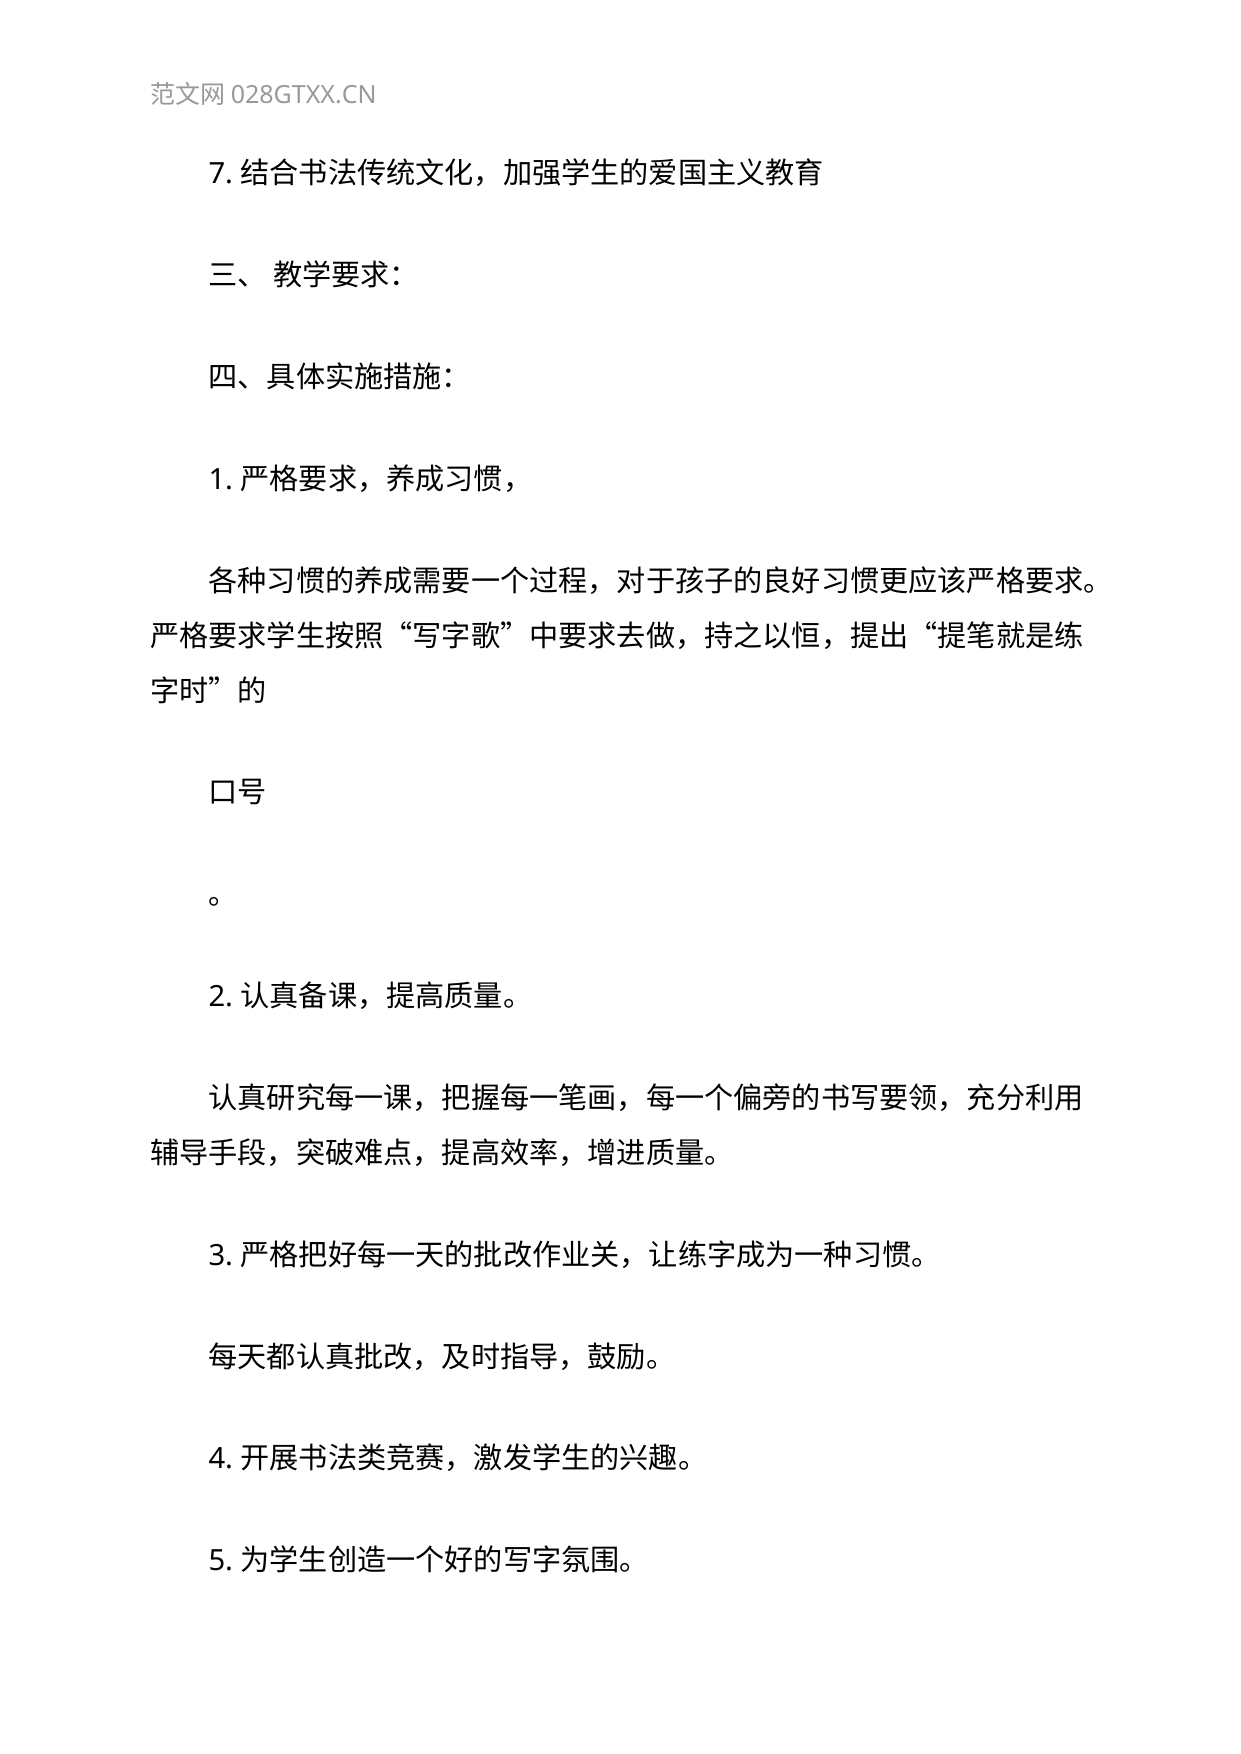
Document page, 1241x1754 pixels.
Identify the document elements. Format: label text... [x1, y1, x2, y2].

text 1. 严格要求，养成习惯， [150, 456, 1090, 498]
text 四、具体实施措施： [150, 354, 1090, 396]
text 5. 为学生创造一个好的写字氛围。 [150, 1537, 1090, 1579]
text 每天都认真批改，及时指导，鼓励。 [150, 1333, 1090, 1376]
text 三、 教学要求： [150, 252, 1090, 294]
text 认真研究每一课，把握每一笔画，每一个偏旁的书写要领，充分利用辅导手段，突破难点，提高效率，增进质量。 [150, 1074, 1090, 1172]
text 7. 结合书法传统文化，加强学生的爱国主义教育 [150, 150, 1090, 192]
text 2. 认真备课，提高质量。 [150, 973, 1090, 1015]
text 口号 [150, 769, 1090, 811]
text 各种习惯的养成需要一个过程，对于孩子的良好习惯更应该严格要求。严格要求学生按照“写字歌”中要求去做，持之以恒，提出“提笔就是练字时”的 [150, 557, 1090, 709]
text 4. 开展书法类竞赛，激发学生的兴趣。 [150, 1435, 1090, 1477]
text 。 [150, 871, 1090, 913]
text 3. 严格把好每一天的批改作业关，让练字成为一种习惯。 [150, 1231, 1090, 1274]
